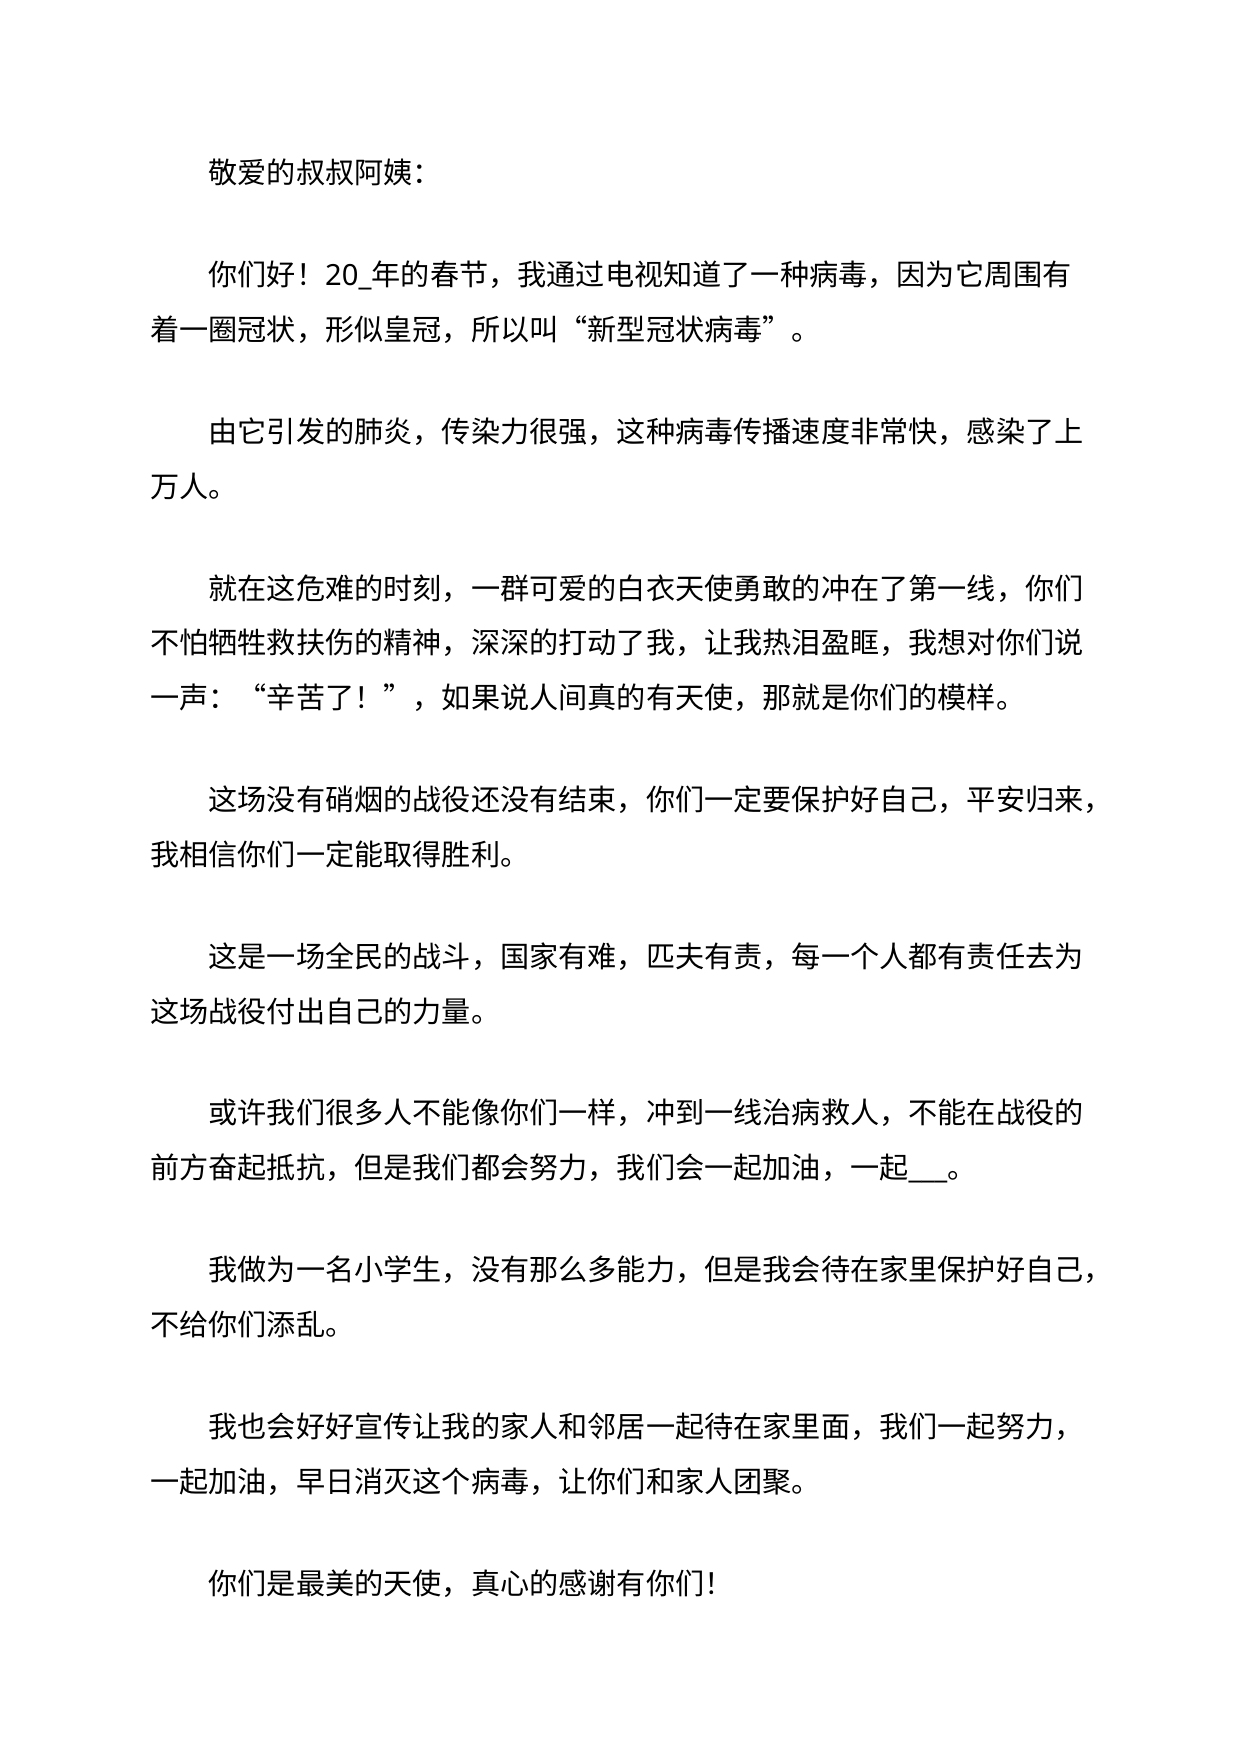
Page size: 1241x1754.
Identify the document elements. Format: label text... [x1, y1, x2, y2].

text 这是一场全民的战斗，国家有难，匹夫有责，每一个人都有责任去为这场战役付出自己的力量。 [150, 933, 1090, 1031]
text 你们是最美的天使，真心的感谢有你们！ [150, 1560, 1090, 1603]
text 敬爱的叔叔阿姨： [150, 150, 1090, 192]
text 由它引发的肺炎，传染力很强，这种病毒传播速度非常快，感染了上万人。 [150, 408, 1090, 506]
text 我做为一名小学生，没有那么多能力，但是我会待在家里保护好自己，不给你们添乱。 [150, 1247, 1090, 1344]
text 我也会好好宣传让我的家人和邻居一起待在家里面，我们一起努力，一起加油，早日消灭这个病毒，让你们和家人团聚。 [150, 1404, 1090, 1501]
text 就在这危难的时刻，一群可爱的白衣天使勇敢的冲在了第一线，你们不怕牺牲救扶伤的精神，深深的打动了我，让我热泪盈眶，我想对你们说一声：“辛苦了！”，如果说人间真的有天使，那就是你们的模样。 [150, 565, 1090, 717]
text 这场没有硝烟的战役还没有结束，你们一定要保护好自己，平安归来，我相信你们一定能取得胜利。 [150, 777, 1090, 874]
text 你们好！20_年的春节，我通过电视知道了一种病毒，因为它周围有着一圈冠状，形似皇冠，所以叫“新型冠状病毒”。 [150, 252, 1090, 349]
text 或许我们很多人不能像你们一样，冲到一线治病救人，不能在战役的前方奋起抵抗，但是我们都会努力，我们会一起加油，一起___。 [150, 1090, 1090, 1187]
